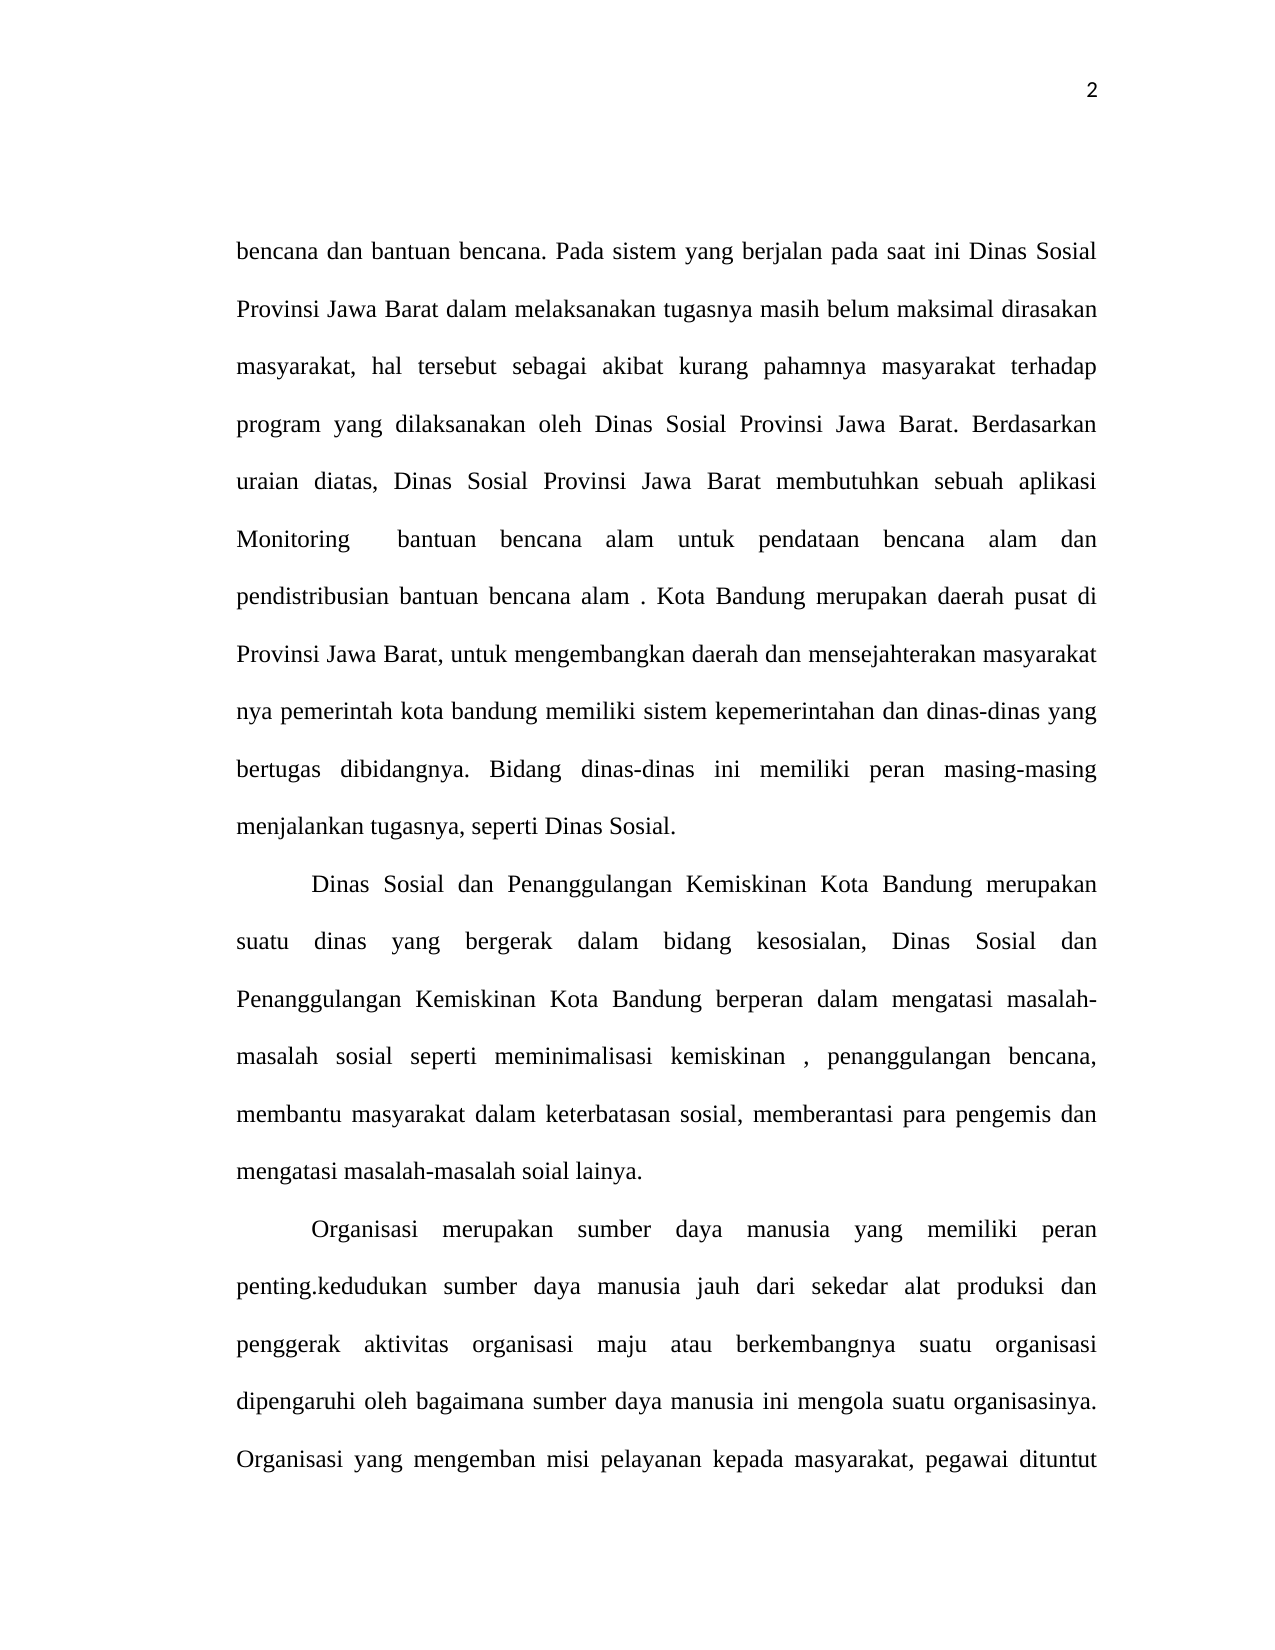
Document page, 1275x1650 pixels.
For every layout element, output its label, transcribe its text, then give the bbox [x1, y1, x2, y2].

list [236, 1214, 1098, 1472]
list Dinas Sosial dan Penanggulangan Kemiskinan Kota Bandung merupakan suatu dinas yang bergerak dalam bidang kesosialan, Dinas Sosial dan Penanggulangan Kemiskinan Kota Bandung berperan dalam mengatasi masalah-masalah sosial seperti meminimalisasi kemiskinan , penanggulangan bencana, membantu masyarakat dalam keterbatasan sosial, memberantasi para pengemis dan mengatasi masalah-masalah soial lainya. [236, 869, 1098, 1185]
list bencana dan bantuan bencana. Pada sistem yang berjalan pada saat ini Dinas Sosial Provinsi Jawa Barat dalam melaksanakan tugasnya masih belum maksimal dirasakan masyarakat, hal tersebut sebagai akibat kurang pahamnya masyarakat terhadap program yang dilaksanakan oleh Dinas Sosial Provinsi Jawa Barat. Berdasarkan uraian diatas, Dinas Sosial Provinsi Jawa Barat membutuhkan sebuah aplikasi Monitoring bantuan bencana alam untuk pendataan bencana alam dan pendistribusian bantuan bencana alam . Kota Bandung merupakan daerah pusat di Provinsi Jawa Barat, untuk mengembangkan daerah dan mensejahterakan masyarakat nya pemerintah kota bandung memiliki sistem kepemerintahan dan dinas-dinas yang bertugas dibidangnya. Bidang dinas-dinas ini memiliki peran masing-masing menjalankan tugasnya, seperti Dinas Sosial. [236, 236, 1098, 840]
